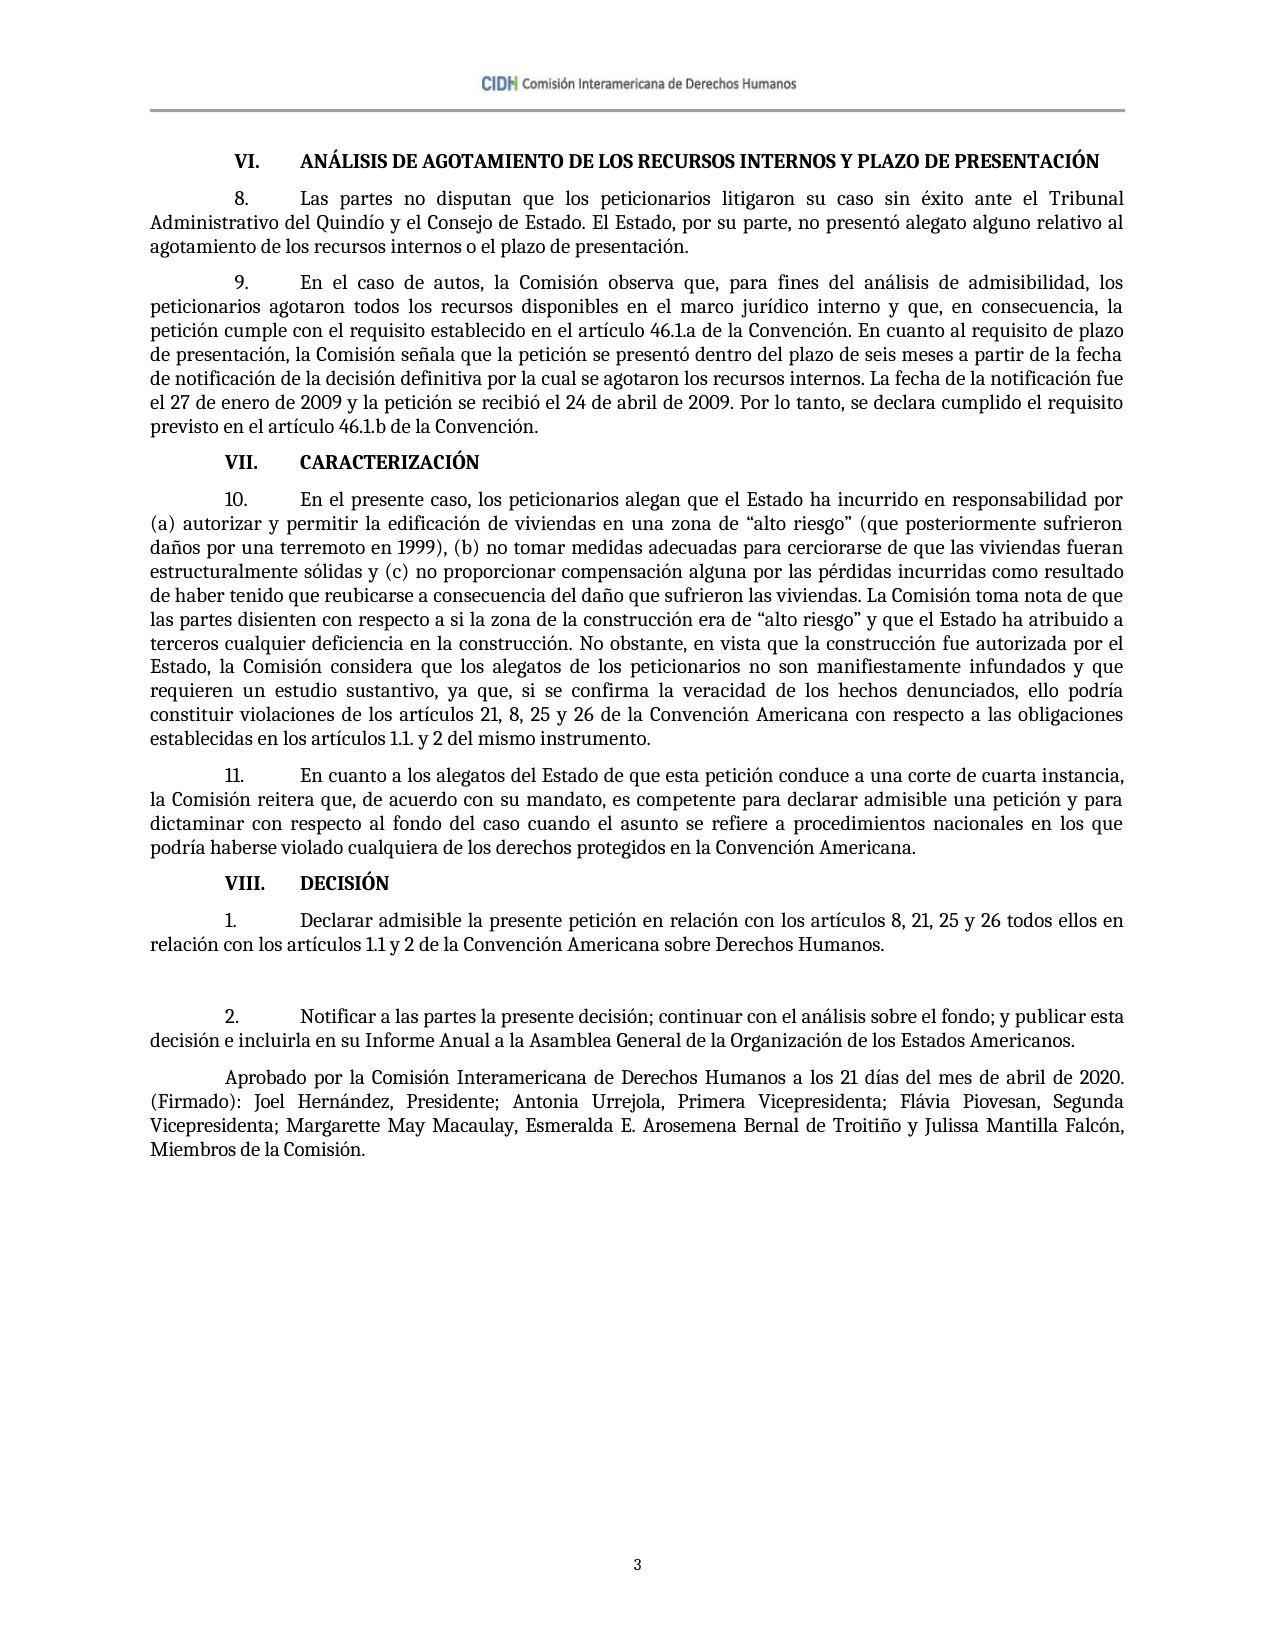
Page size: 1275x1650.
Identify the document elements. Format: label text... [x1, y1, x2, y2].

text VI. ANÁLISIS DE AGOTAMIENTO DE LOS RECURSOS INTERNOS Y PLAZO DE PRESENTACIÓN [150, 150, 1125, 174]
list VII. CARACTERIZACIÓN [225, 451, 1125, 475]
list VIII. DECISIÓN [225, 872, 1125, 896]
text Aprobado por la Comisión Interamericana de Derechos Humanos a los 21 días del mes de abril de 2020. (Firmado): Joel Hernández, Presidente; Antonia Urrejola, Primera Vicepresidenta; Flávia Piovesan, Segunda Vicepresidenta; Margarette May Macaulay, Esmeralda E. Arosemena Bernal de Troitiño y Julissa Mantilla Falcón, Miembros de la Comisión. [150, 1066, 1125, 1161]
list En cuanto a los alegatos del Estado de que esta petición conduce a una corte de cuarta instancia, la Comisión reitera que, de acuerdo con su mandato, es competente para declarar admisible una petición y para dictaminar con respecto al fondo del caso cuando el asunto se refiere a procedimientos nacionales en los que podría haberse violado cualquiera de los derechos protegidos en la Convención Americana. [150, 763, 1125, 859]
list En el presente caso, los peticionarios alegan que el Estado ha incurrido en responsabilidad por (a) autorizar y permitir la edificación de viviendas en una zona de “alto riesgo” (que posteriormente sufrieron daños por una terremoto en 1999), (b) no tomar medidas adecuadas para cerciorarse de que las viviendas fueran estructuralmente sólidas y (c) no proporcionar compensación alguna por las pérdidas incurridas como resultado de haber tenido que reubicarse a consecuencia del daño que sufrieron las viviendas. La Comisión toma nota de que las partes disienten con respecto a si la zona de la construcción era de “alto riesgo” y que el Estado ha atribuido a terceros cualquier deficiencia en la construcción. No obstante, en vista que la construcción fue autorizada por el Estado, la Comisión considera que los alegatos de los peticionarios no son manifiestamente infundados y que requieren un estudio sustantivo, ya que, si se confirma la veracidad de los hechos denunciados, ello podría constituir violaciones de los artículos 21, 8, 25 y 26 de la Convención Americana con respecto a las obligaciones establecidas en los artículos 1.1. y 2 del mismo instrumento. [150, 487, 1125, 751]
picture [476, 75, 799, 93]
list En el caso de autos, la Comisión observa que, para fines del análisis de admisibilidad, los peticionarios agotaron todos los recursos disponibles en el marco jurídico interno y que, en consecuencia, la petición cumple con el requisito establecido en el artículo 46.1.a de la Convención. En cuanto al requisito de plazo de presentación, la Comisión señala que la petición se presentó dentro del plazo de seis meses a partir de la fecha de notificación de la decisión definitiva por la cual se agotaron los recursos internos. La fecha de la notificación fue el 27 de enero de 2009 y la petición se recibió el 24 de abril de 2009. Por lo tanto, se declara cumplido el requisito previsto en el artículo 46.1.b de la Convención. [150, 271, 1125, 438]
list Declarar admisible la presente petición en relación con los artículos 8, 21, 25 y 26 todos ellos en relación con los artículos 1.1 y 2 de la Convención Americana sobre Derechos Humanos. [150, 908, 1125, 956]
list Notificar a las partes la presente decisión; continuar con el análisis sobre el fondo; y publicar esta decisión e incluirla en su Informe Anual a la Asamblea General de la Organización de los Estados Americanos. [150, 1005, 1125, 1053]
list Las partes no disputan que los peticionarios litigaron su caso sin éxito ante el Tribunal Administrativo del Quindío y el Consejo de Estado. El Estado, por su parte, no presentó alegato alguno relativo al agotamiento de los recursos internos o el plazo de presentación. [150, 186, 1125, 258]
